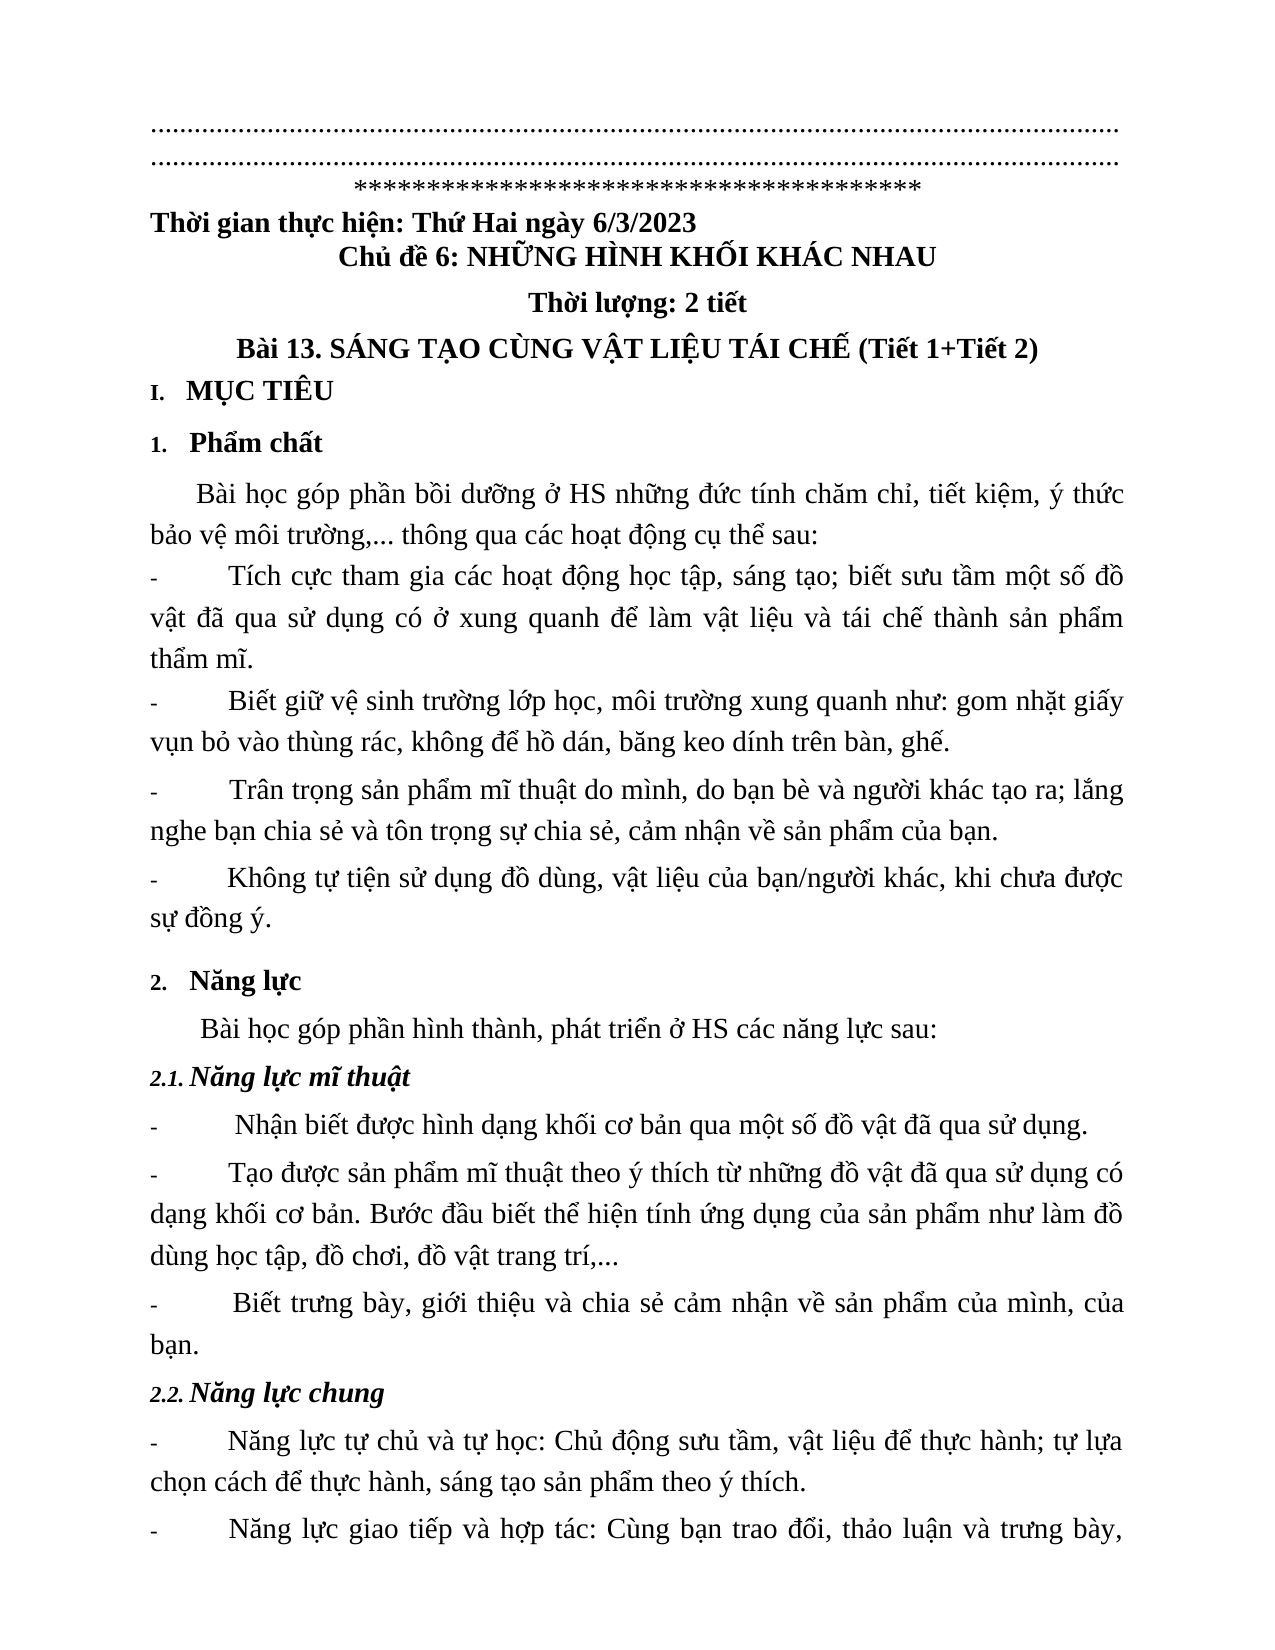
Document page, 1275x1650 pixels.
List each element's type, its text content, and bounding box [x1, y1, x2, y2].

list Trân trọng sản phẩm mĩ thuật do mình, do bạn bè và người khác tạo ra; lắng nghe bạn chia sẻ và tôn trọng sự chia sẻ, cảm nhận về sản phẩm của bạn. [150, 772, 1125, 847]
list Năng lực mĩ thuật [150, 1059, 1125, 1093]
text Thời lượng: 2 tiết [150, 285, 1125, 319]
text Bài học góp phần hình thành, phát triển ở HS các năng lực sau: [150, 1011, 1125, 1045]
list Phẩm chất [150, 425, 1125, 458]
text Bài học góp phần bồi dưỡng ở HS những đức tính chăm chỉ, tiết kiệm, ý thức bảo vệ môi trường,... thông qua các hoạt động cụ thể sau: [150, 476, 1125, 551]
list Biết trưng bày, giới thiệu và chia sẻ cảm nhận về sản phẩm của mình, của bạn. [150, 1286, 1125, 1361]
list Không tự tiện sử dụng đồ dùng, vật liệu của bạn/người khác, khi chưa được sự đồng ý. [150, 860, 1125, 934]
text *************************************** [150, 172, 1125, 206]
list Tích cực tham gia các hoạt động học tập, sáng tạo; biết sưu tầm một số đồ vật đã qua sử dụng có ở xung quanh để làm vật liệu và tái chế thành sản phẩm thẩm mĩ. [150, 558, 1125, 675]
text Bài 13. SÁNG TẠO CÙNG VẬT LIỆU TÁI CHẾ (Tiết 1+Tiết 2) [150, 331, 1125, 365]
list Năng lực [150, 963, 1125, 997]
text Chủ đề 6: NHỮNG HÌNH KHỐI KHÁC NHAU [150, 239, 1125, 273]
list MỤC TIÊU [150, 373, 1125, 407]
text Thời gian thực hiện: Thứ Hai ngày 6/3/2023 [150, 206, 1125, 239]
list Nhận biết được hình dạng khối cơ bản qua một số đồ vật đã qua sử dụng. [150, 1107, 1125, 1140]
list Biết giữ vệ sinh trường lớp học, môi trường xung quanh như: gom nhặt giấy vụn bỏ vào thùng rác, không để hồ dán, băng keo dính trên bàn, ghế. [150, 683, 1125, 758]
text .......................................................................................................................................................................................................................................................................... [150, 105, 1125, 172]
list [150, 1511, 1125, 1544]
list Năng lực tự chủ và tự học: Chủ động sưu tầm, vật liệu để thực hành; tự lựa chọn cách để thực hành, sáng tạo sản phẩm theo ý thích. [150, 1423, 1125, 1497]
list Tạo được sản phẩm mĩ thuật theo ý thích từ những đồ vật đã qua sử dụng có dạng khối cơ bản. Bước đầu biết thể hiện tính ứng dụng của sản phẩm như làm đồ dùng học tập, đồ chơi, đồ vật trang trí,... [150, 1155, 1125, 1271]
list Năng lực chung [150, 1375, 1125, 1408]
